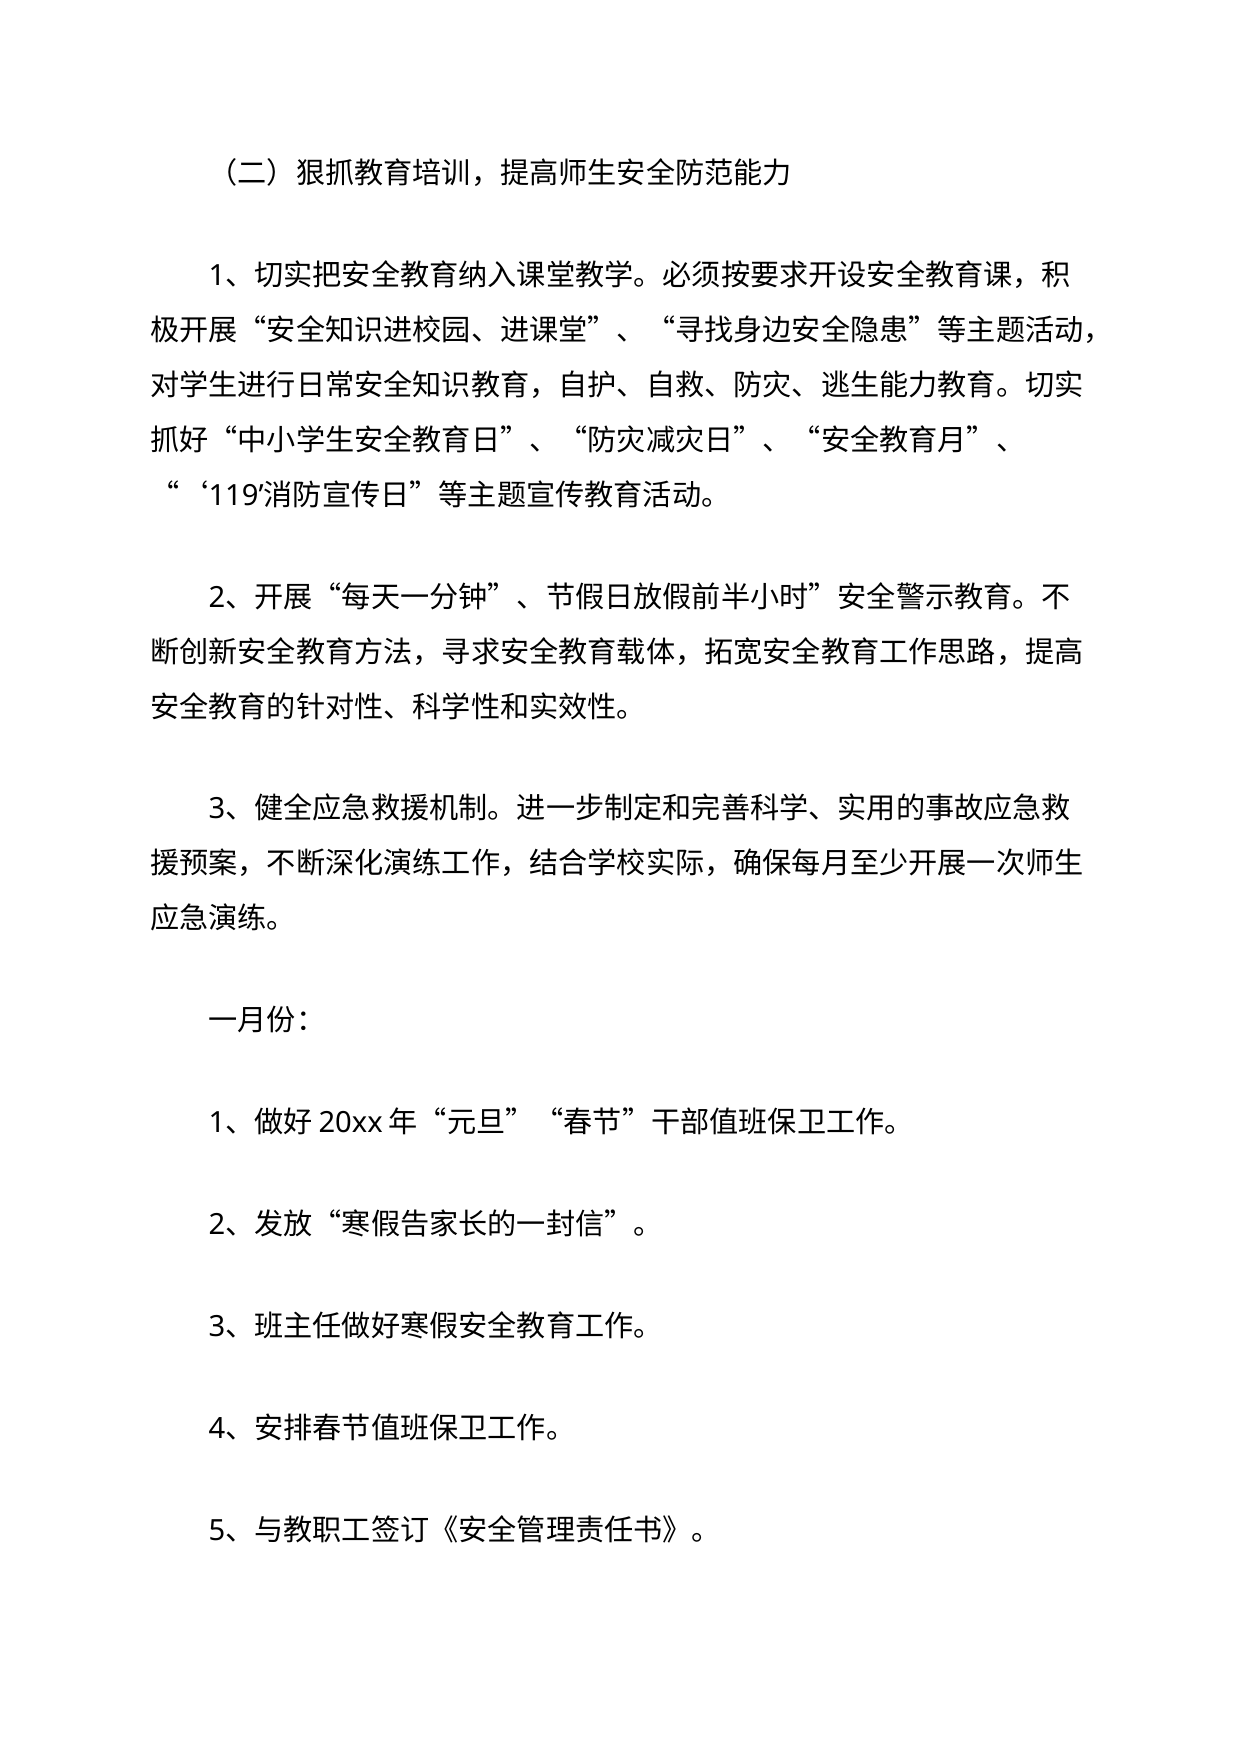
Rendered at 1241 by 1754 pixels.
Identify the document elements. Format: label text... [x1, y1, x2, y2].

text 2、开展“每天一分钟”、节假日放假前半小时”安全警示教育。不断创新安全教育方法，寻求安全教育载体，拓宽安全教育工作思路，提高安全教育的针对性、科学性和实效性。 [150, 573, 1090, 726]
text 5、与教职工签订《安全管理责任书》。 [150, 1506, 1090, 1549]
text 4、安排春节值班保卫工作。 [150, 1404, 1090, 1447]
text 3、健全应急救援机制。进一步制定和完善科学、实用的事故应急救援预案，不断深化演练工作，结合学校实际，确保每月至少开展一次师生应急演练。 [150, 785, 1090, 937]
text 1、切实把安全教育纳入课堂教学。必须按要求开设安全教育课，积极开展“安全知识进校园、进课堂”、“寻找身边安全隐患”等主题活动，对学生进行日常安全知识教育，自护、自救、防灾、逃生能力教育。切实抓好“中小学生安全教育日”、“防灾减灾日”、“安全教育月”、“‘119’消防宣传日”等主题宣传教育活动。 [150, 252, 1090, 514]
text 3、班主任做好寒假安全教育工作。 [150, 1302, 1090, 1345]
text 一月份： [150, 997, 1090, 1039]
text （二）狠抓教育培训，提高师生安全防范能力 [150, 150, 1090, 192]
text 2、发放“寒假告家长的一封信”。 [150, 1201, 1090, 1243]
text 1、做好20xx年“元旦”“春节”干部值班保卫工作。 [150, 1098, 1090, 1141]
